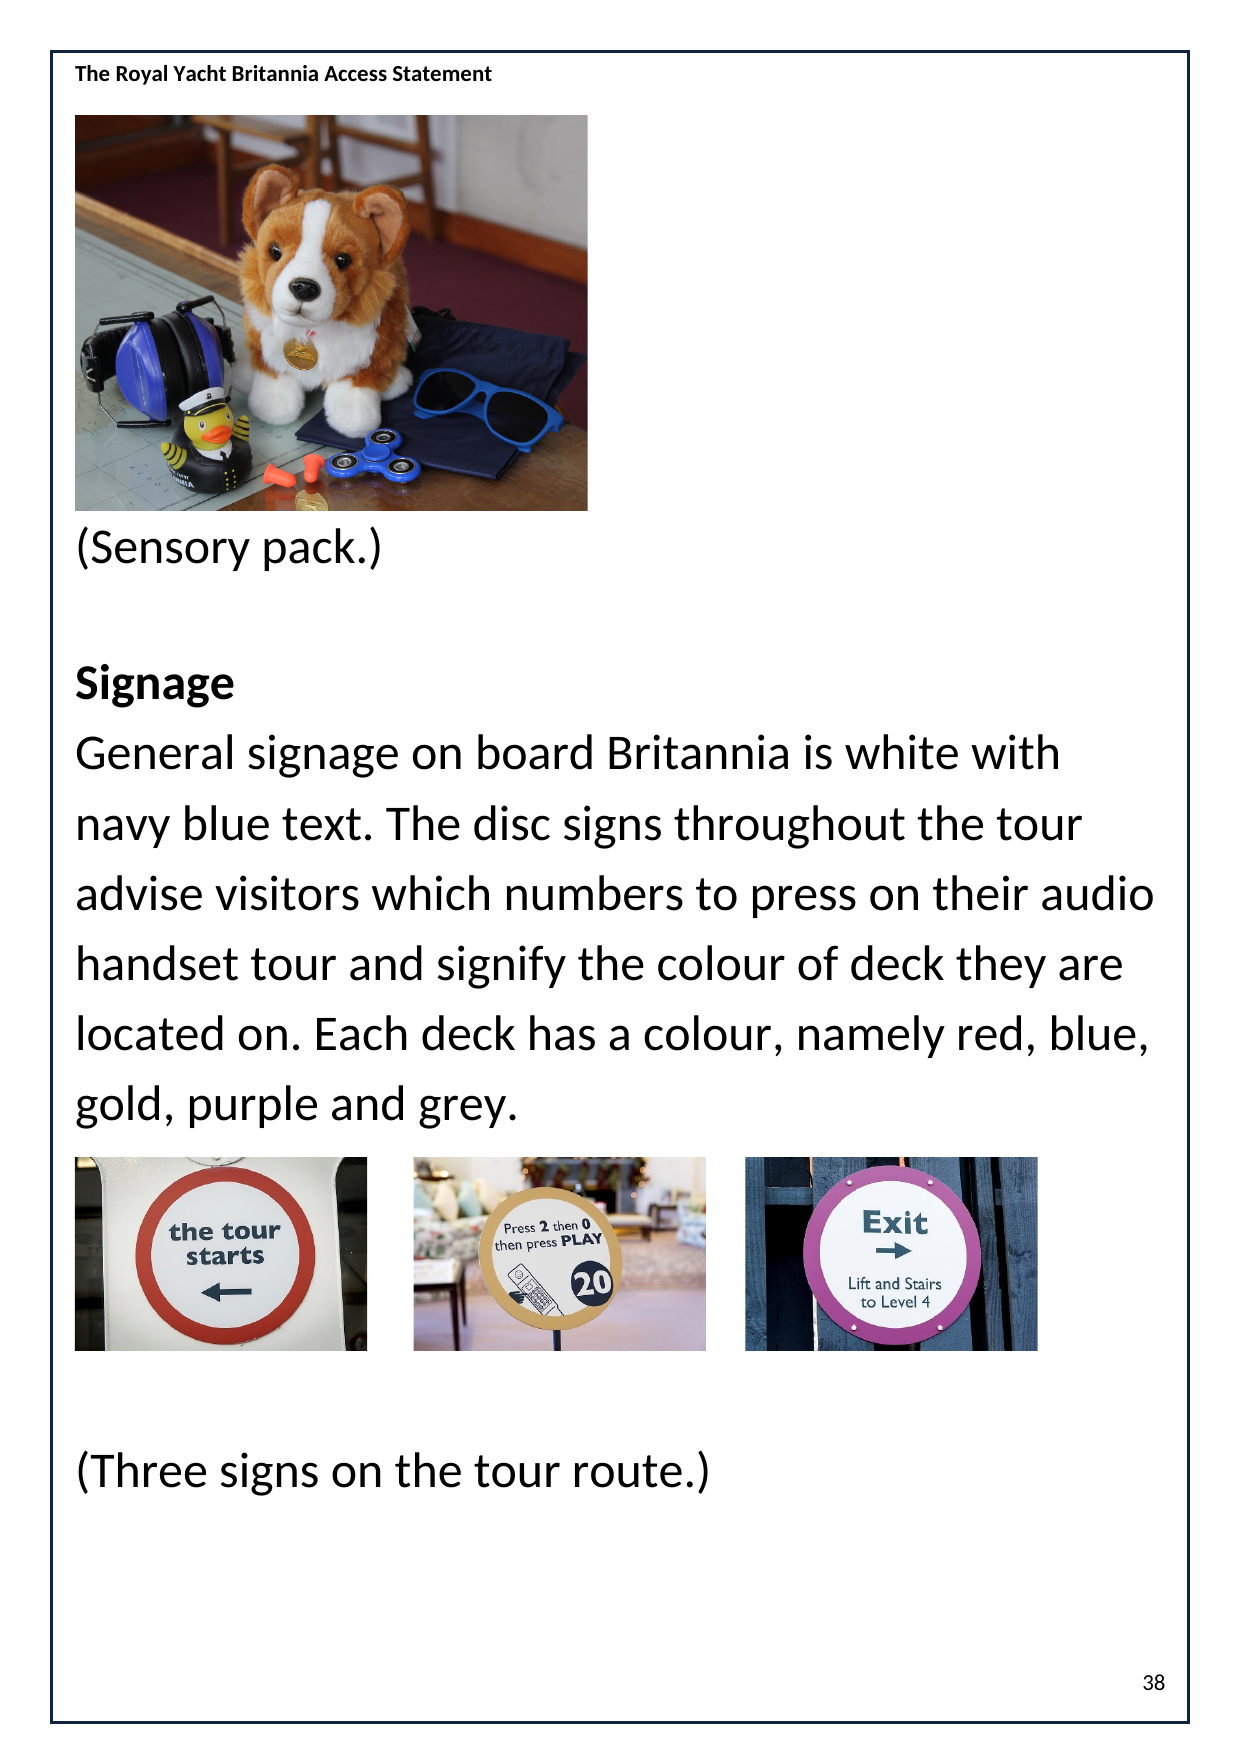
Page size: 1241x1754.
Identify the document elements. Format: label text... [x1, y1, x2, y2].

text (Sensory pack.) [75, 515, 1165, 576]
subtitle Signage [75, 651, 1165, 712]
picture [74, 1157, 368, 1351]
picture [75, 115, 588, 511]
text General signage on board Britannia is white with navy blue text. The disc signs throughout the tour advise visitors which numbers to press on their audio handset tour and signify the colour of deck they are located on. Each deck has a colour, namely red, blue, gold, purple and grey. [75, 721, 1165, 1133]
text (Three signs on the tour route.) [75, 1439, 1165, 1500]
picture [413, 1157, 706, 1351]
picture [745, 1157, 1038, 1351]
